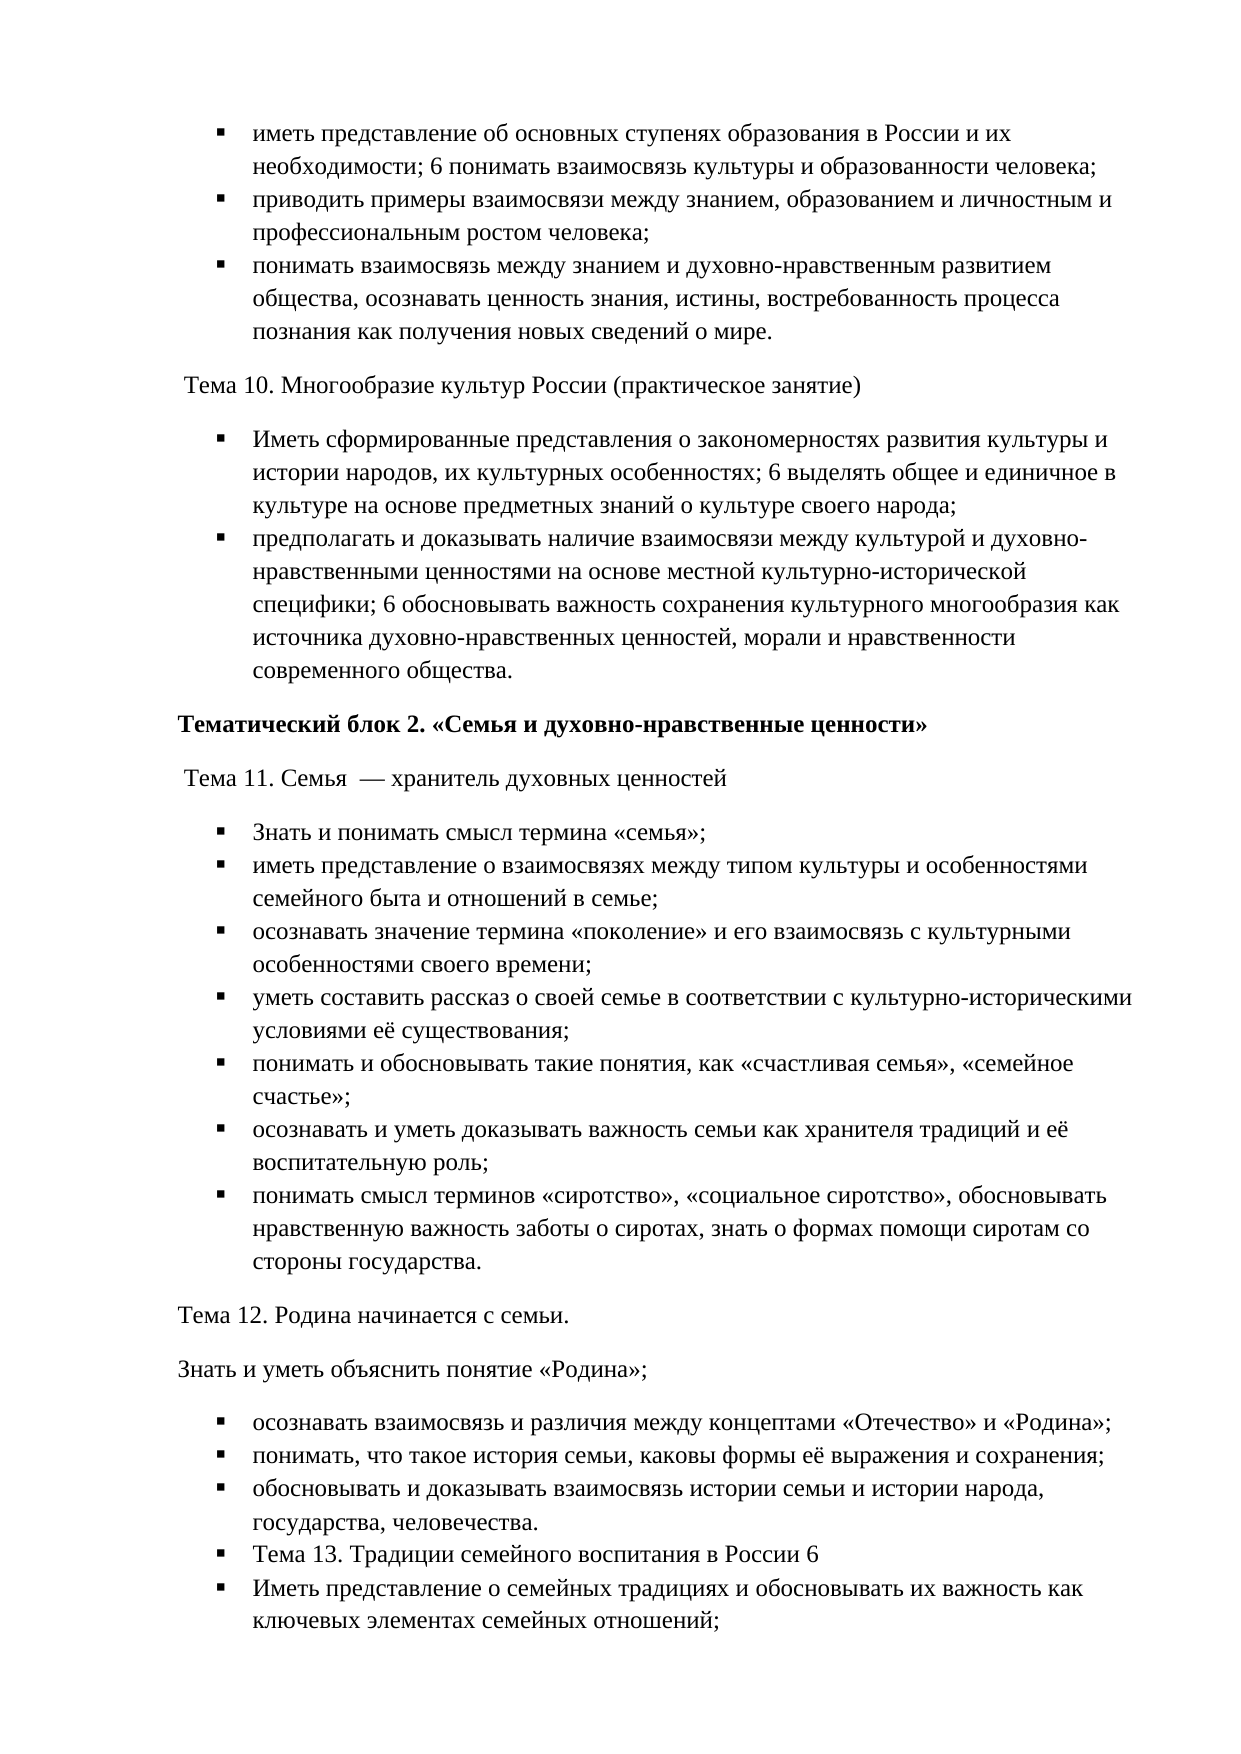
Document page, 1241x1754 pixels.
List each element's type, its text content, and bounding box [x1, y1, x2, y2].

list осознавать и уметь доказывать важность семьи как хранителя традиций и её воспитательную роль; [215, 1114, 1152, 1176]
list иметь представление об основных ступенях образования в России и их необходимости; 6 понимать взаимосвязь культуры и образованности человека; [215, 118, 1152, 180]
list Иметь сформированные представления о закономерностях развития культуры и истории народов, их культурных особенностях; 6 выделять общее и единичное в культуре на основе предметных знаний о культуре своего народа; [215, 424, 1152, 519]
list понимать смысл терминов «сиротство», «социальное сиротство», обосновывать нравственную важность заботы о сиротах, знать о формах помощи сиротам со стороны государства. [215, 1180, 1152, 1275]
list Тема 13. Традиции семейного воспитания в России 6 [215, 1539, 1152, 1568]
list осознавать значение термина «поколение» и его взаимосвязь с культурными особенностями своего времени; [215, 916, 1152, 977]
list понимать и обосновывать такие понятия, как «счастливая семья», «семейное счастье»; [215, 1048, 1152, 1109]
list осознавать взаимосвязь и различия между концептами «Отечество» и «Родина»; [215, 1407, 1152, 1436]
list уметь составить рассказ о своей семье в соответствии с культурно-историческими условиями её существования; [215, 982, 1152, 1043]
list понимать, что такое история семьи, каковы формы её выражения и сохранения; [215, 1441, 1152, 1469]
list Иметь представление о семейных традициях и обосновывать их важность как ключевых элементах семейных отношений; [215, 1573, 1152, 1634]
list Знать и понимать смысл термина «семья»; [215, 817, 1152, 845]
list понимать взаимосвязь между знанием и духовно-нравственным развитием общества, осознавать ценность знания, истины, востребованность процесса познания как получения новых сведений о мире. [215, 250, 1152, 345]
list предполагать и доказывать наличие взаимосвязи между культурой и духовно-нравственными ценностями на основе местной культурно-исторической специфики; 6 обосновывать важность сохранения культурного многообразия как источника духовно-нравственных ценностей, морали и нравственности современного общества. [215, 523, 1152, 684]
text Тематический блок 2. «Семья и духовно-нравственные ценности» [177, 709, 1152, 738]
list иметь представление о взаимосвязях между типом культуры и особенностями семейного быта и отношений в семье; [215, 850, 1152, 911]
text Тема 11. Семья — хранитель духовных ценностей [177, 763, 1152, 792]
list обосновывать и доказывать взаимосвязь истории семьи и истории народа, государства, человечества. [215, 1473, 1152, 1535]
text Знать и уметь объяснить понятие «Родина»; [177, 1354, 1152, 1382]
text Тема 12. Родина начинается с семьи. [177, 1300, 1152, 1328]
text Тема 10. Многообразие культур России (практическое занятие) [177, 370, 1152, 399]
list приводить примеры взаимосвязи между знанием, образованием и личностным и профессиональным ростом человека; [215, 184, 1152, 246]
